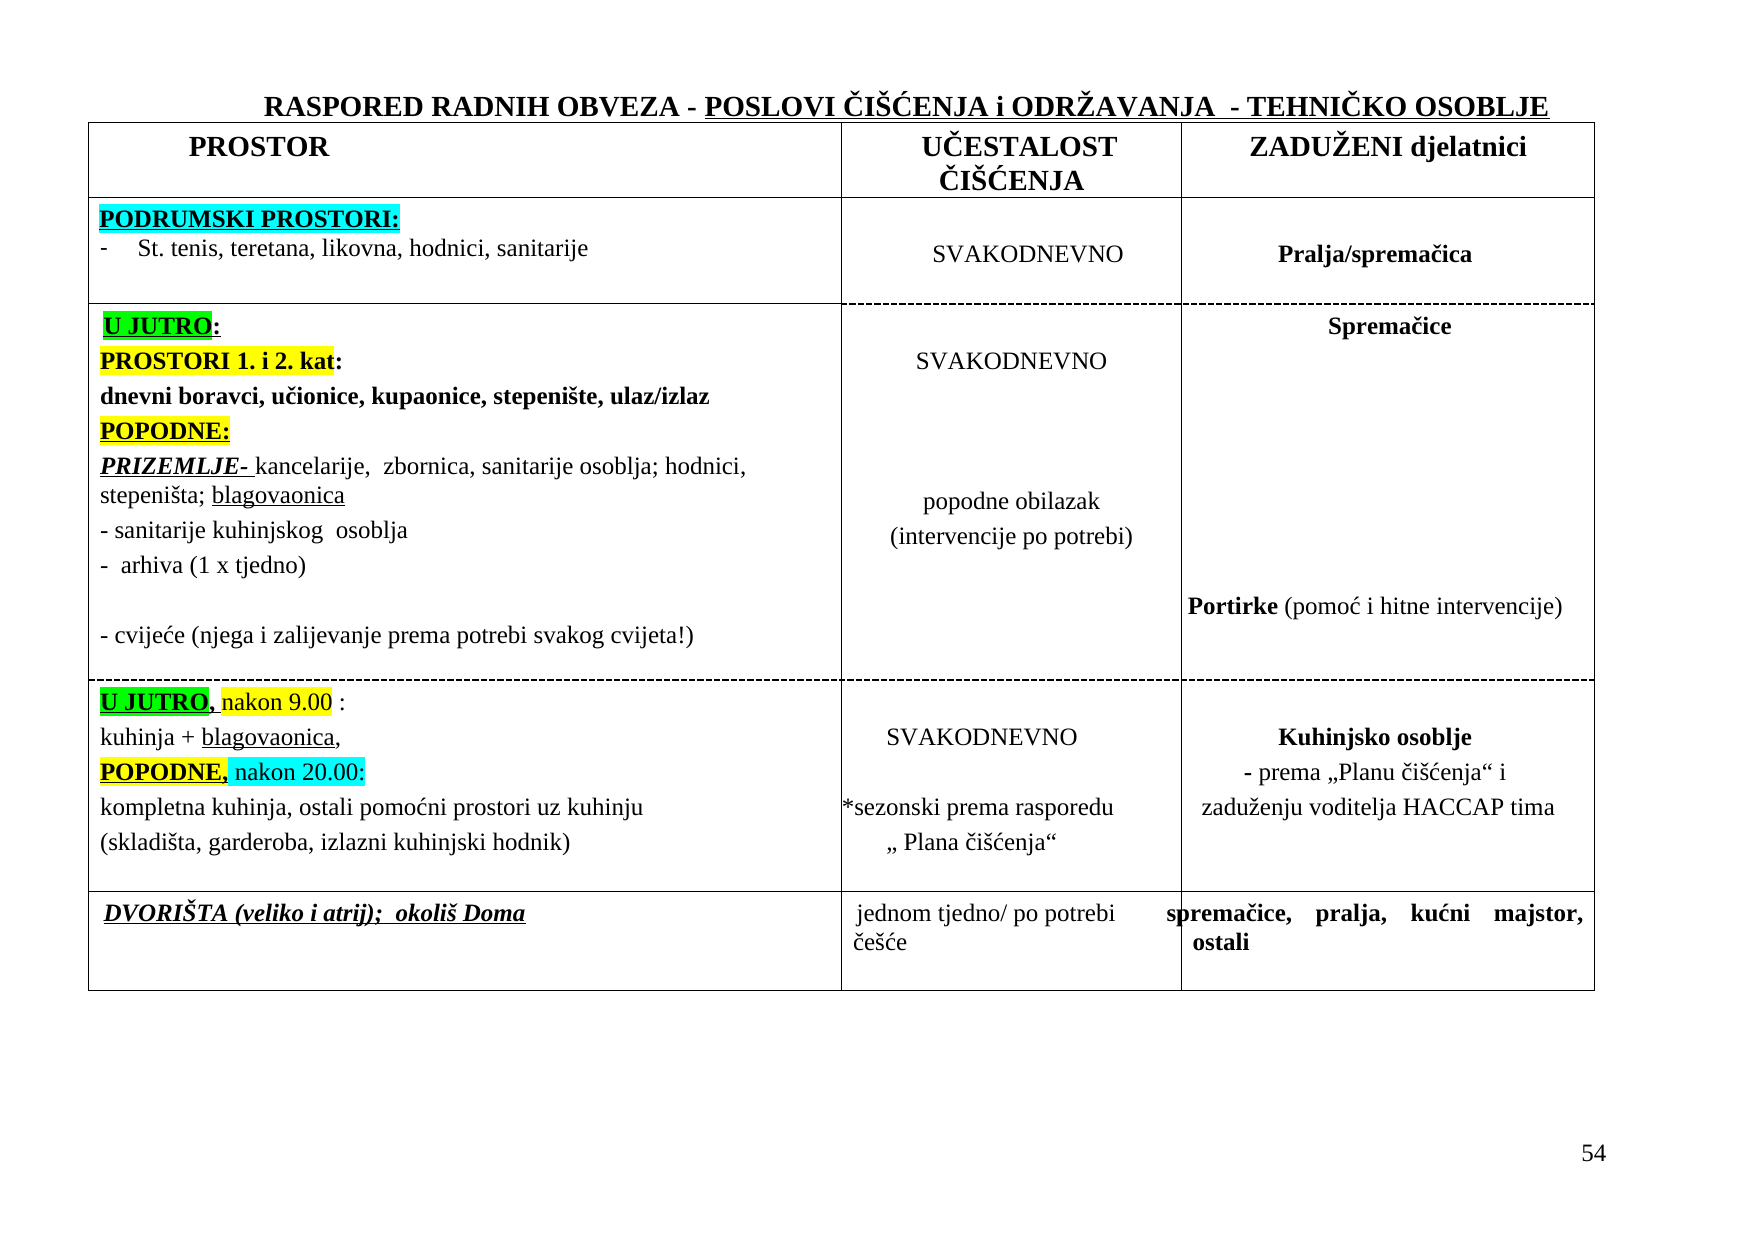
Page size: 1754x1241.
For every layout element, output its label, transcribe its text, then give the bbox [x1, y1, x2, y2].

table_cell Pralja/spremačica [1182, 198, 1594, 303]
table_cell jednom tjedno/ po potrebi češće [842, 892, 1181, 990]
table_cell SVAKODNEVNO *sezonski prema rasporedu „ Plana čišćenja“ [842, 679, 1181, 891]
table_header PROSTOR [89, 123, 841, 197]
table_cell U JUTRO, nakon 9.00 : kuhinja + blagovaonica, POPODNE, nakon 20.00: kompletna kuhinja, ostali pomoćni prostori uz kuhinju (skladišta, garderoba, izlazni kuhinjski hodnik) [89, 679, 841, 891]
table_cell Kuhinjsko osoblje - prema „Planu čišćenja“ i zaduženju voditelja HACCAP tima [1182, 679, 1594, 891]
table_cell Spremačice Portirke (pomoć i hitne intervencije) [1182, 303, 1594, 678]
table_cell spremačice, pralja, kućni majstor, ostali [1182, 892, 1594, 990]
table_header ZADUŽENI djelatnici [1182, 123, 1594, 197]
table_cell U JUTRO: PROSTORI 1. i 2. kat: dnevni boravci, učionice, kupaonice, stepenište, ulaz/izlaz POPODNE: PRIZEMLJE- kancelarije, zbornica, sanitarije osoblja; hodnici, stepeništa; blagovaonica - sanitarije kuhinjskog osoblja - arhiva (1 x tjedno) - cvijeće (njega i zalijevanje prema potrebi svakog cvijeta!) [89, 304, 841, 678]
table_cell DVORIŠTA (veliko i atrij); okoliš Doma [89, 892, 841, 990]
table_cell SVAKODNEVNO popodne obilazak (intervencije po potrebi) [842, 303, 1181, 678]
table_header UČESTALOST ČIŠĆENJA [842, 123, 1181, 197]
table_cell PODRUMSKI PROSTORI: St. tenis, teretana, likovna, hodnici, sanitarije [89, 198, 841, 303]
table_cell SVAKODNEVNO [842, 198, 1181, 303]
text RASPORED RADNIH OBVEZA - POSLOVI ČIŠĆENJA i ODRŽAVANJA - TEHNIČKO OSOBLJE [118, 89, 1606, 122]
